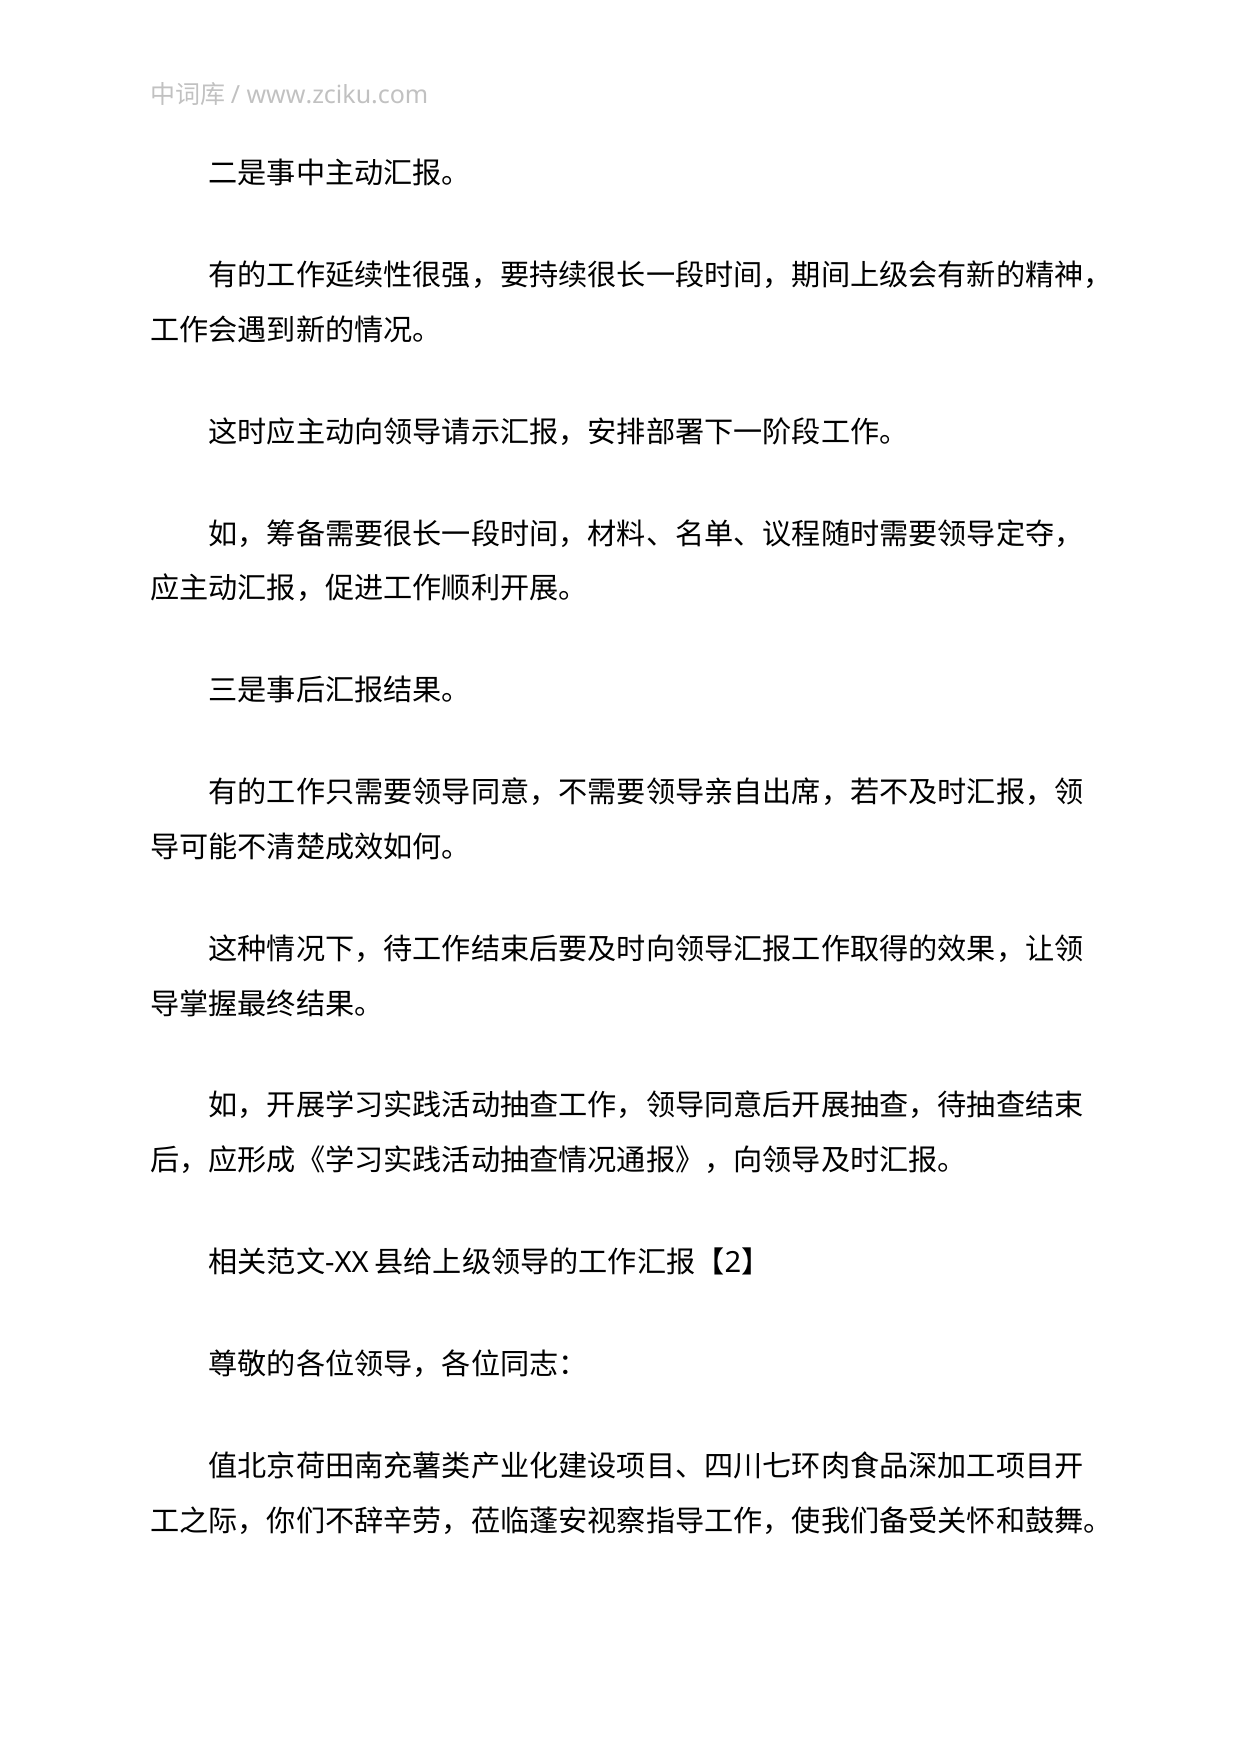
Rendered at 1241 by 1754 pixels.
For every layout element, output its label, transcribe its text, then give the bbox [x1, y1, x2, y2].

text 如，开展学习实践活动抽查工作，领导同意后开展抽查，待抽查结束后，应形成《学习实践活动抽查情况通报》，向领导及时汇报。 [150, 1082, 1090, 1179]
text 三是事后汇报结果。 [150, 667, 1090, 709]
text 二是事中主动汇报。 [150, 150, 1090, 192]
text 这时应主动向领导请示汇报，安排部署下一阶段工作。 [150, 408, 1090, 451]
text 值北京荷田南充薯类产业化建设项目、四川七环肉食品深加工项目开工之际，你们不辞辛劳，莅临蓬安视察指导工作，使我们备受关怀和鼓舞。 [150, 1442, 1090, 1539]
text 有的工作延续性很强，要持续很长一段时间，期间上级会有新的精神，工作会遇到新的情况。 [150, 252, 1090, 349]
text 如，筹备需要很长一段时间，材料、名单、议程随时需要领导定夺，应主动汇报，促进工作顺利开展。 [150, 510, 1090, 607]
text 相关范文-XX县给上级领导的工作汇报【2】 [150, 1239, 1090, 1281]
text 有的工作只需要领导同意，不需要领导亲自出席，若不及时汇报，领导可能不清楚成效如何。 [150, 769, 1090, 866]
text 这种情况下，待工作结束后要及时向领导汇报工作取得的效果，让领导掌握最终结果。 [150, 925, 1090, 1022]
text 尊敬的各位领导，各位同志： [150, 1341, 1090, 1383]
